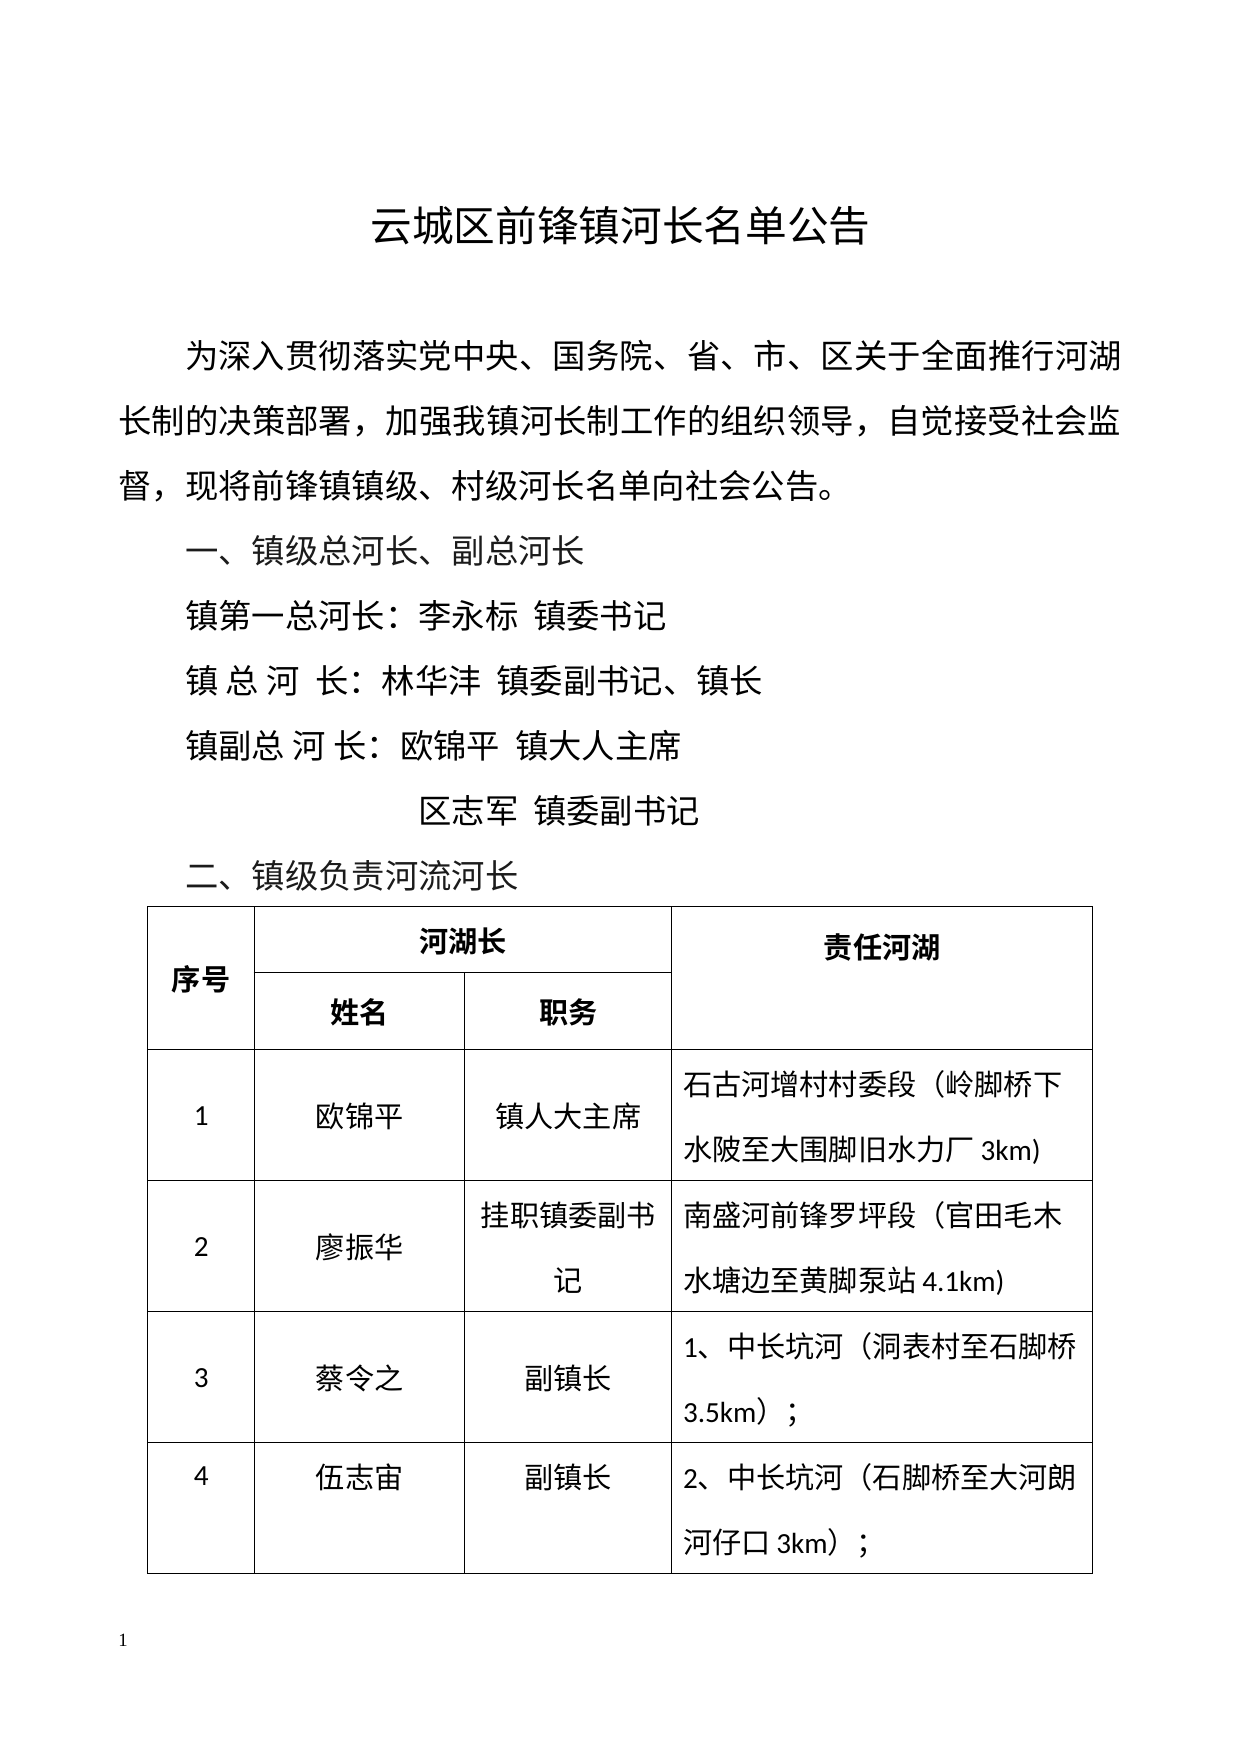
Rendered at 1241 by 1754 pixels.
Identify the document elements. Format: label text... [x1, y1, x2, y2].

table_cell 廖振华 [255, 1181, 464, 1311]
table_cell 伍志宙 [255, 1443, 464, 1573]
table_cell 姓名 [255, 973, 464, 1049]
table_cell 蔡令之 [255, 1312, 464, 1442]
text 为深入贯彻落实党中央、国务院、省、市、区关于全面推行河湖长制的决策部署，加强我镇河长制工作的组织领导，自觉接受社会监督，现将前锋镇镇级、村级河长名单向社会公告。 [118, 321, 1122, 516]
text 镇副总 河 长：欧锦平 镇大人主席 [118, 711, 1122, 776]
text 一、镇级总河长、副总河长 [118, 516, 1122, 581]
table_cell 2 [148, 1181, 254, 1311]
table_cell 职务 [465, 973, 671, 1049]
table_cell 欧锦平 [255, 1050, 464, 1180]
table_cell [672, 1443, 1092, 1573]
text 区志军 镇委副书记 [118, 776, 1122, 841]
table_cell 4 [148, 1443, 254, 1573]
table_cell 副镇长 [465, 1312, 671, 1442]
table_cell 南盛河前锋罗坪段（官田毛木水塘边至黄脚泵站4.1km) [672, 1181, 1092, 1311]
table_cell 1 [148, 1050, 254, 1180]
text 镇 总 河 长：林华沣 镇委副书记、镇长 [118, 646, 1122, 711]
table_cell 镇人大主席 [465, 1050, 671, 1180]
table_cell 副镇长 [465, 1443, 671, 1573]
text 云城区前锋镇河长名单公告 [118, 191, 1122, 256]
table_cell 中长坑河（洞表村至石脚桥3.5km）； [672, 1312, 1092, 1442]
table_header 河湖长 [255, 907, 671, 972]
text 二、镇级负责河流河长 [118, 841, 1122, 906]
table_cell 挂职镇委副书记 [465, 1181, 671, 1311]
table_header 序号 [148, 907, 254, 1049]
text 镇第一总河长：李永标 镇委书记 [118, 581, 1122, 646]
table_cell 3 [148, 1312, 254, 1442]
table_cell 石古河增村村委段（岭脚桥下水陂至大围脚旧水力厂3km) [672, 1050, 1092, 1180]
table_header 责任河湖 [672, 907, 1092, 1049]
